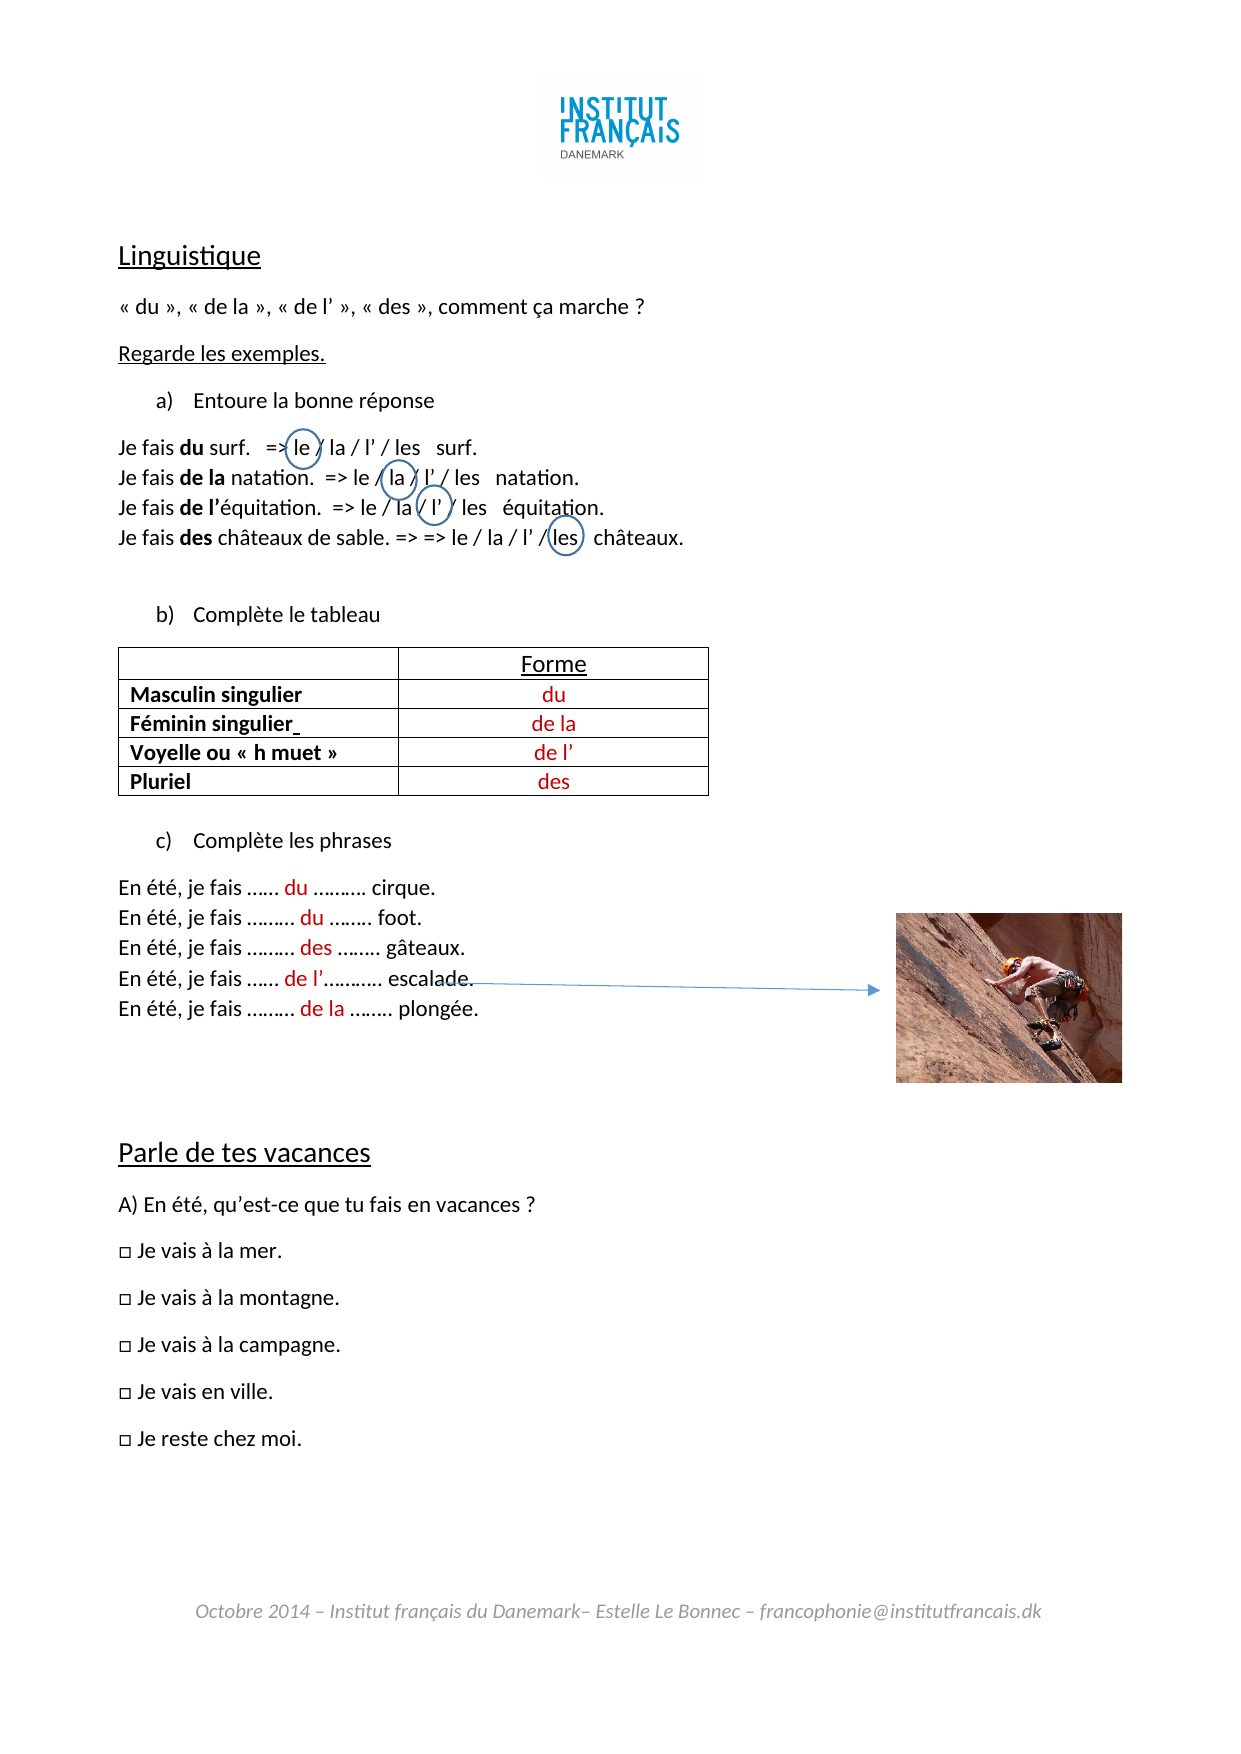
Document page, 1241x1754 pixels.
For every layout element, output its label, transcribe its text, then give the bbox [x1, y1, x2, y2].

table_cell Féminin singulier [119, 709, 398, 737]
text □ Je vais en ville. [118, 1377, 1122, 1405]
text □ Je vais à la mer. [118, 1237, 1122, 1264]
table_header [119, 648, 398, 679]
text « du », « de la », « de l’ », « des », comment ça marche ? [118, 292, 1122, 320]
list Complète les phrases [156, 826, 1122, 854]
text A) En été, qu’est-ce que tu fais en vacances ? [118, 1190, 1122, 1218]
text Parle de tes vacances [118, 1134, 1122, 1170]
list Entoure la bonne réponse [156, 386, 1122, 414]
picture [896, 913, 1123, 1083]
table_cell des [399, 767, 708, 795]
text Linguistique [118, 237, 1122, 272]
table_cell de l’ [399, 738, 708, 766]
picture [537, 73, 703, 182]
table_cell de la [399, 709, 708, 737]
list Complète le tableau [156, 600, 1122, 628]
text □ Je vais à la montagne. [118, 1283, 1122, 1311]
text □ Je reste chez moi. [118, 1424, 1122, 1452]
text □ Je vais à la campagne. [118, 1330, 1122, 1358]
text En été, je fais …… du ………. cirque. En été, je fais ……… du …….. foot. En été, je fais ……… des …….. gâteaux. En été, je fais …… de l’……….. escalade. En été, je fais ……… de la …….. plongée. [118, 873, 1122, 1022]
text Regarde les exemples. [118, 339, 1122, 367]
text Je fais du surf. => le / la / l’ / les surf. Je fais de la natation. => le / la / l’ / les natation. Je fais de l’équitation. => le / la / l’ / les équitation. Je fais des châteaux de sable. => => le / la / l’ / les châteaux. [118, 433, 1122, 581]
table_cell Masculin singulier [119, 680, 398, 708]
table_cell Pluriel [119, 767, 398, 795]
table_header Forme [399, 648, 708, 679]
table_cell Voyelle ou « h muet » [119, 738, 398, 766]
table_cell du [399, 680, 708, 708]
